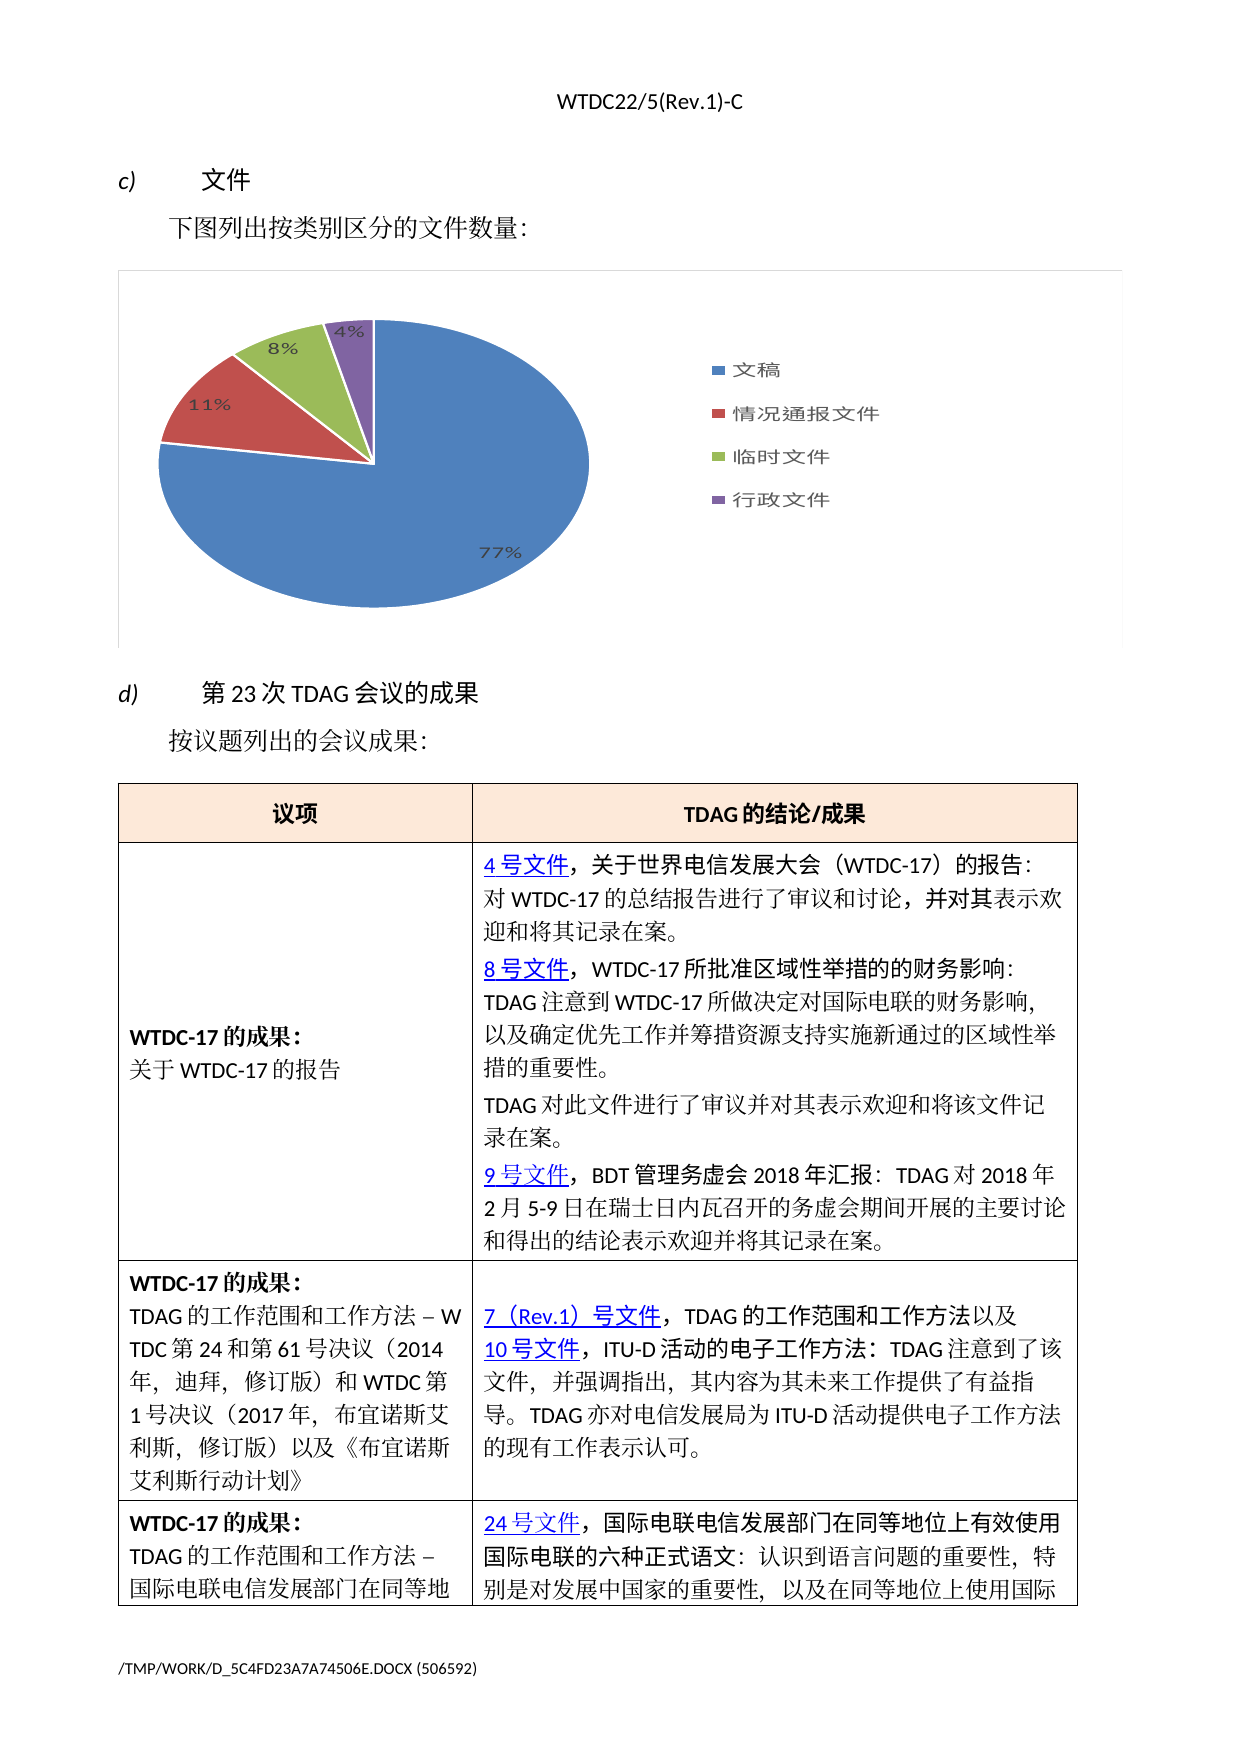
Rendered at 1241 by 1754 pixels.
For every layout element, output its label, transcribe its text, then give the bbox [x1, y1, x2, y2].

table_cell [119, 1501, 472, 1604]
table_header TDAG的结论/成果 [473, 784, 1077, 842]
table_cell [473, 1501, 1077, 1604]
table_header 议项 [119, 784, 472, 842]
table_cell WTDC-17的成果： TDAG的工作范围和工作方法 – WTDC第24和第61号决议（2014年，迪拜，修订版）和WTDC第1号决议（2017年，布宜诺斯艾利斯，修订版）以及《布宜诺斯艾利斯行动计划》 [119, 1261, 472, 1500]
text d) 第23次TDAG会议的成果 [118, 673, 1122, 709]
table_cell WTDC-17的成果： 关于WTDC-17的报告 [119, 843, 472, 1260]
table_cell 7（Rev.1）号文件，TDAG的工作范围和工作方法以及 10号文件，ITU-D活动的电子工作方法：TDAG注意到了该文件，并强调指出，其内容为其未来工作提供了有益指导。TDAG亦对电信发展局为ITU-D活动提供电子工作方法的现有工作表示认可。 [473, 1261, 1077, 1500]
text c) 文件 [118, 160, 1122, 196]
table_cell 4号文件，关于世界电信发展大会（WTDC-17）的报告：对WTDC-17的总结报告进行了审议和讨论，并对其表示欢迎和将其记录在案。 8号文件，WTDC-17所批准区域性举措的的财务影响：TDAG注意到WTDC-17所做决定对国际电联的财务影响，以及确定优先工作并筹措资源支持实施新通过的区域性举措的重要性。 TDAG对此文件进行了审议并对其表示欢迎和将该文件记录在案。 9号文件，BDT管理务虚会2018年汇报：TDAG对2018年2月5-9日在瑞士日内瓦召开的务虚会期间开展的主要讨论和得出的结论表示欢迎并将其记录在案。 [473, 843, 1077, 1260]
text 按议题列出的会议成果： [118, 722, 1122, 758]
text 下图列出按类别区分的文件数量： [118, 209, 1122, 245]
